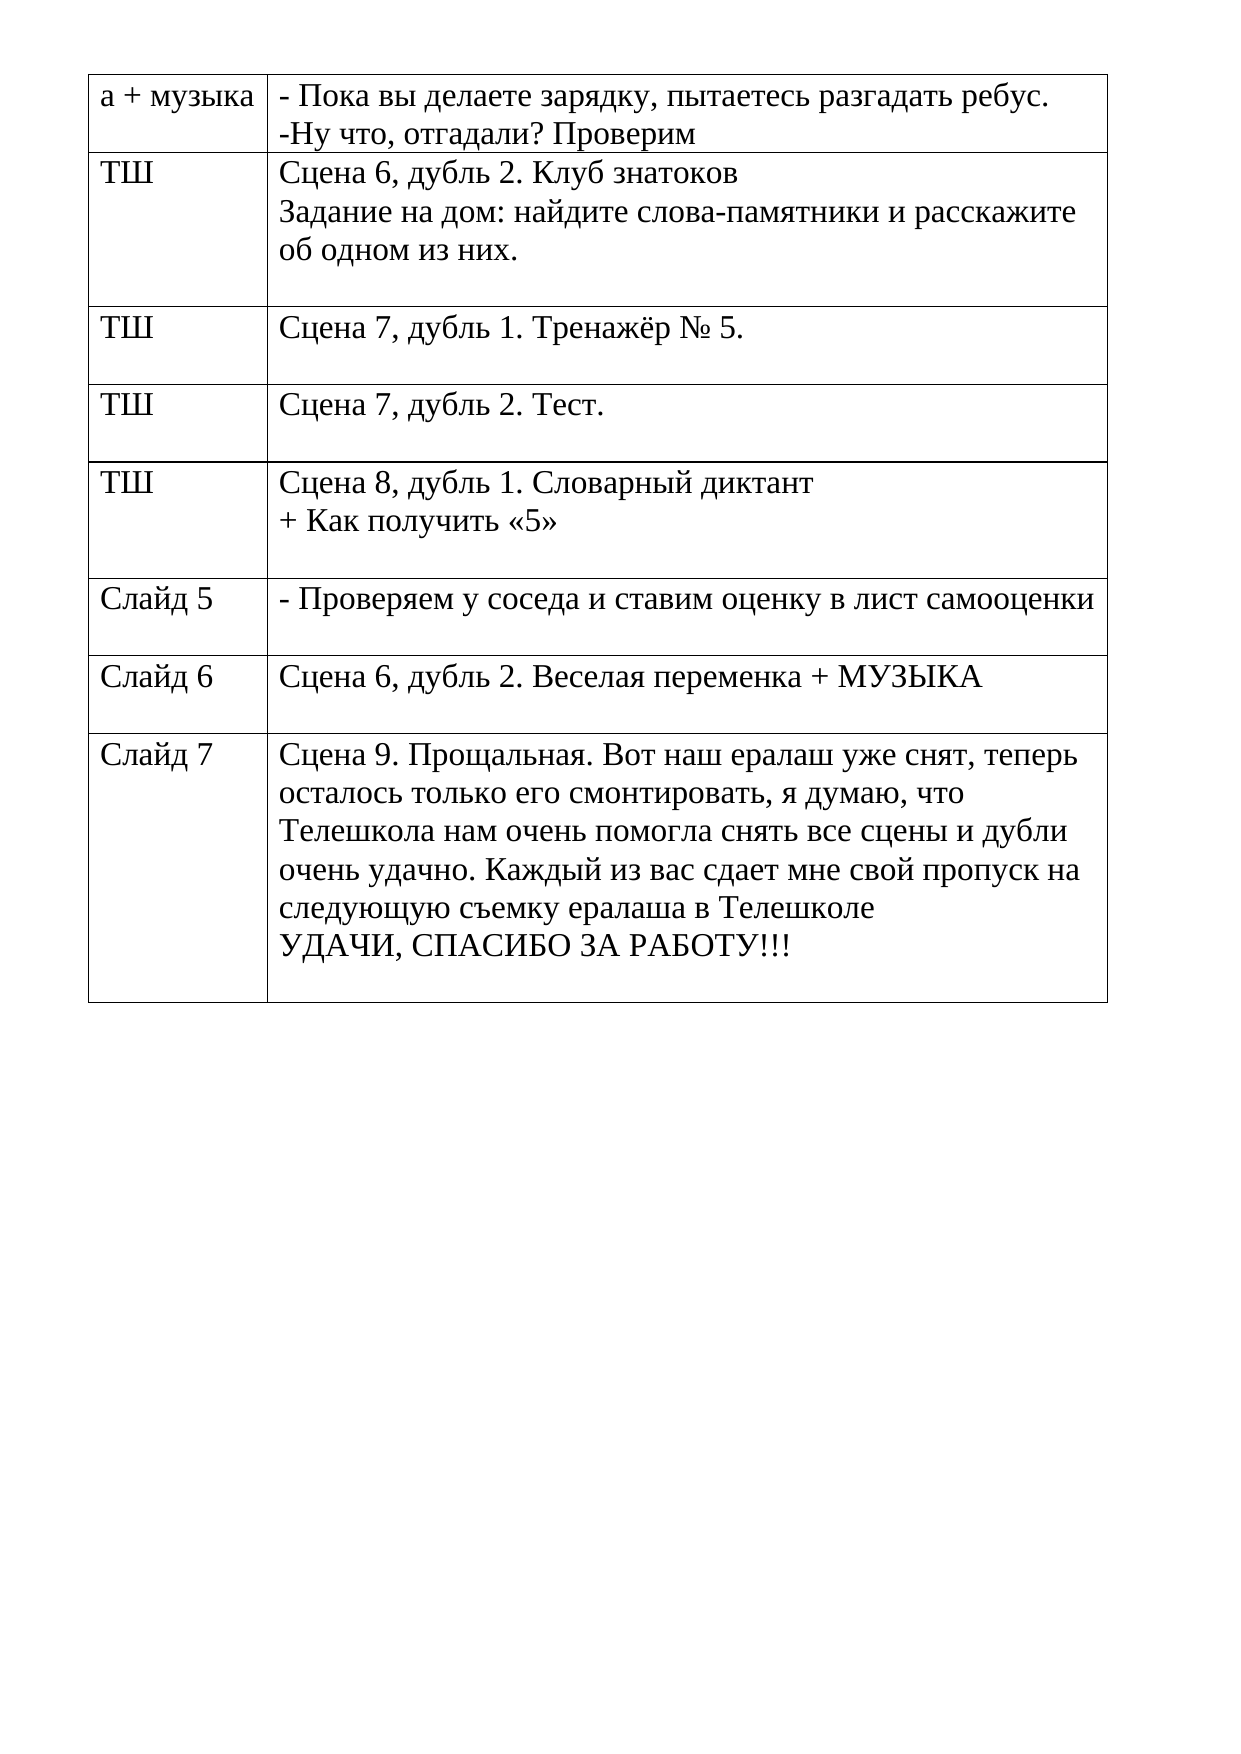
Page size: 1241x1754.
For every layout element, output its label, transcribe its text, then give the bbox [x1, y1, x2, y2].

table_cell - Проверяем у соседа и ставим оценку в лист самооценки [268, 579, 1107, 655]
table_cell Сцена 8, дубль 1. Словарный диктант + Как получить «5» [268, 463, 1107, 577]
table_cell ТШ [89, 385, 267, 461]
table_cell Слайд 6 [89, 656, 267, 733]
table_cell ТШ [89, 307, 267, 384]
table_cell ТШ [89, 153, 267, 306]
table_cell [268, 75, 1107, 152]
table_cell Слайд 5 [89, 579, 267, 655]
table_cell Сцена 7, дубль 1. Тренажёр № 5. [268, 307, 1107, 384]
table_cell Телешкола + музыка [89, 75, 267, 152]
table_cell Сцена 7, дубль 2. Тест. [268, 385, 1107, 461]
table_cell Сцена 6, дубль 2. Клуб знатоков Задание на дом: найдите слова-памятники и расскажите об одном из них. [268, 153, 1107, 306]
table_cell Сцена 6, дубль 2. Веселая переменка + МУЗЫКА [268, 656, 1107, 733]
table_cell Слайд 7 [89, 734, 267, 1002]
table_cell ТШ [89, 463, 267, 577]
table_cell Сцена 9. Прощальная. Вот наш ералаш уже снят, теперь осталось только его смонтировать, я думаю, что Телешкола нам очень помогла снять все сцены и дубли очень удачно. Каждый из вас сдает мне свой пропуск на следующую съемку ералаша в Телешколе УДАЧИ, СПАСИБО ЗА РАБОТУ!!! [268, 734, 1107, 1002]
